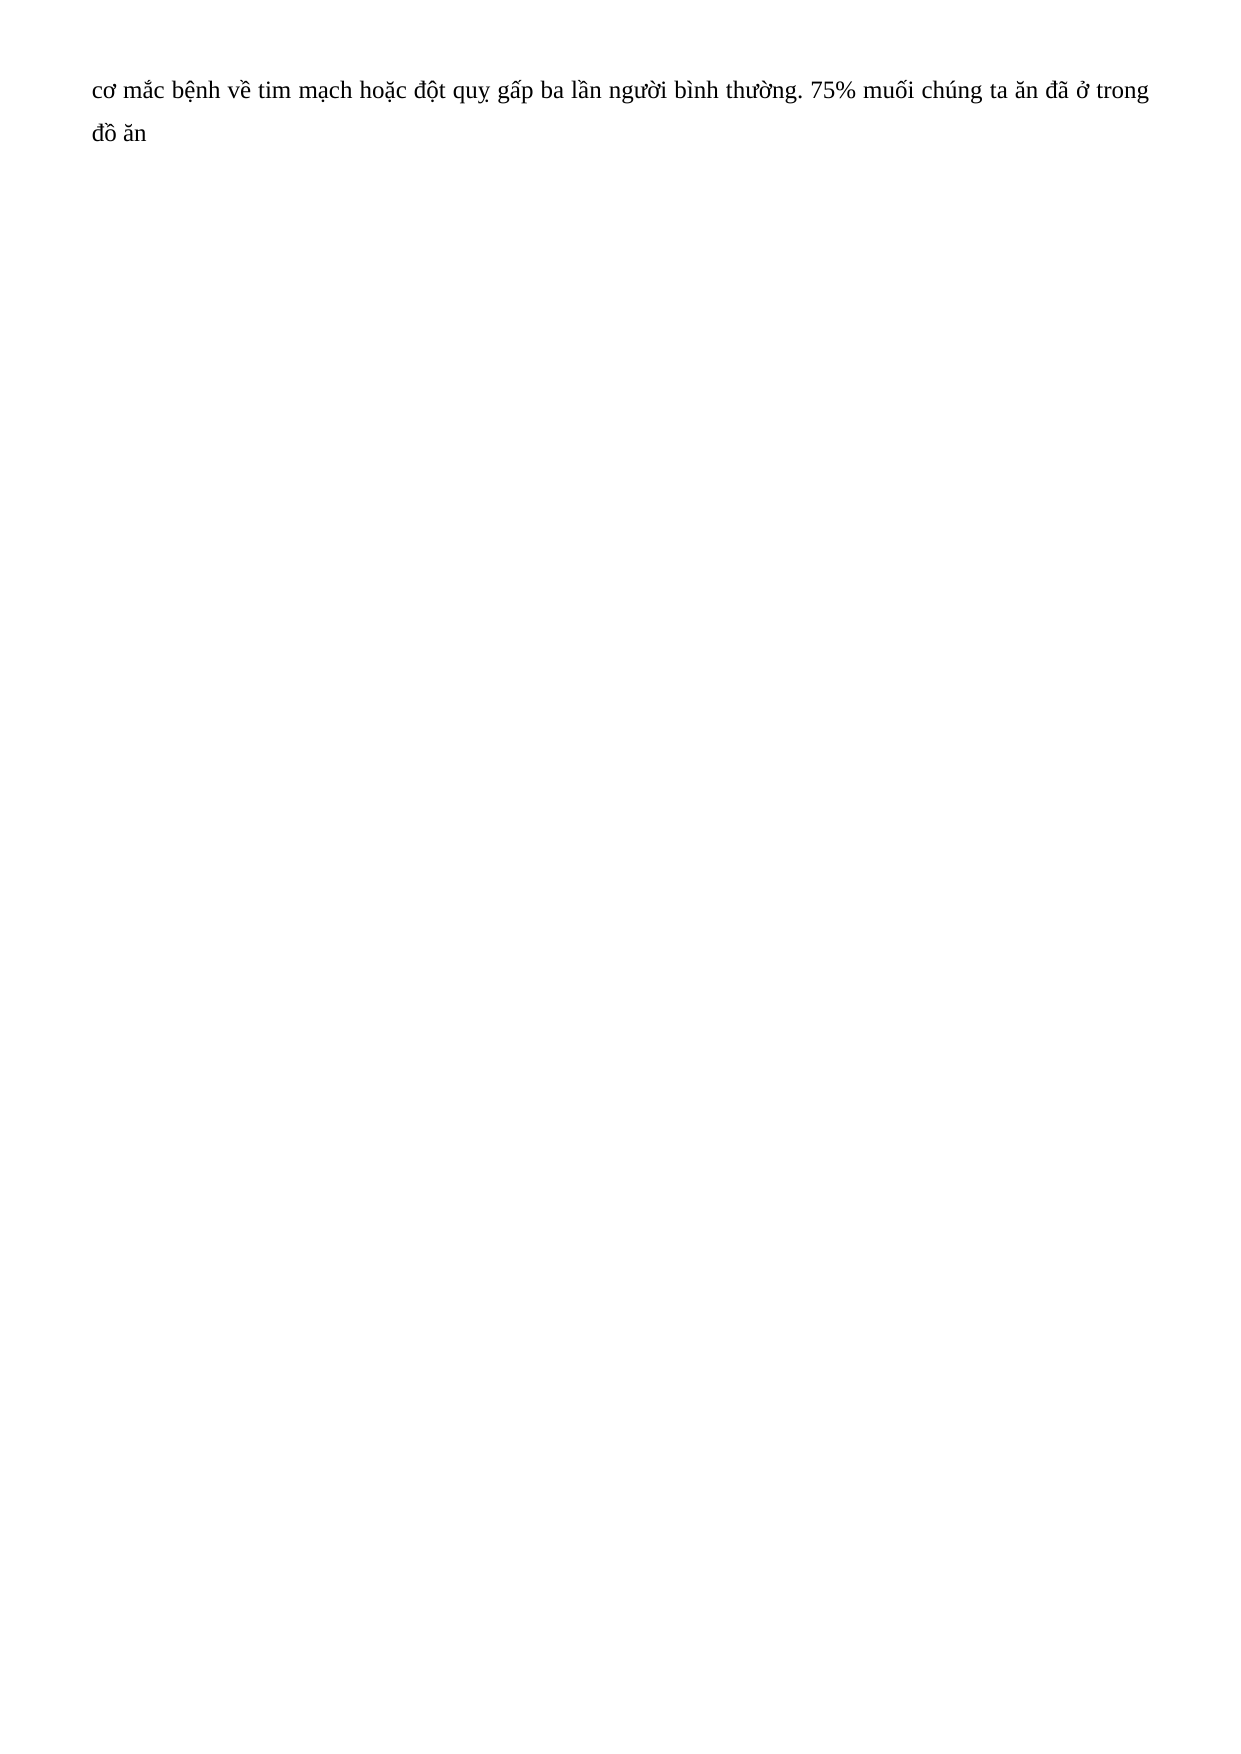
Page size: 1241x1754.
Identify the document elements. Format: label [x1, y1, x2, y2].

text [92, 75, 1151, 147]
